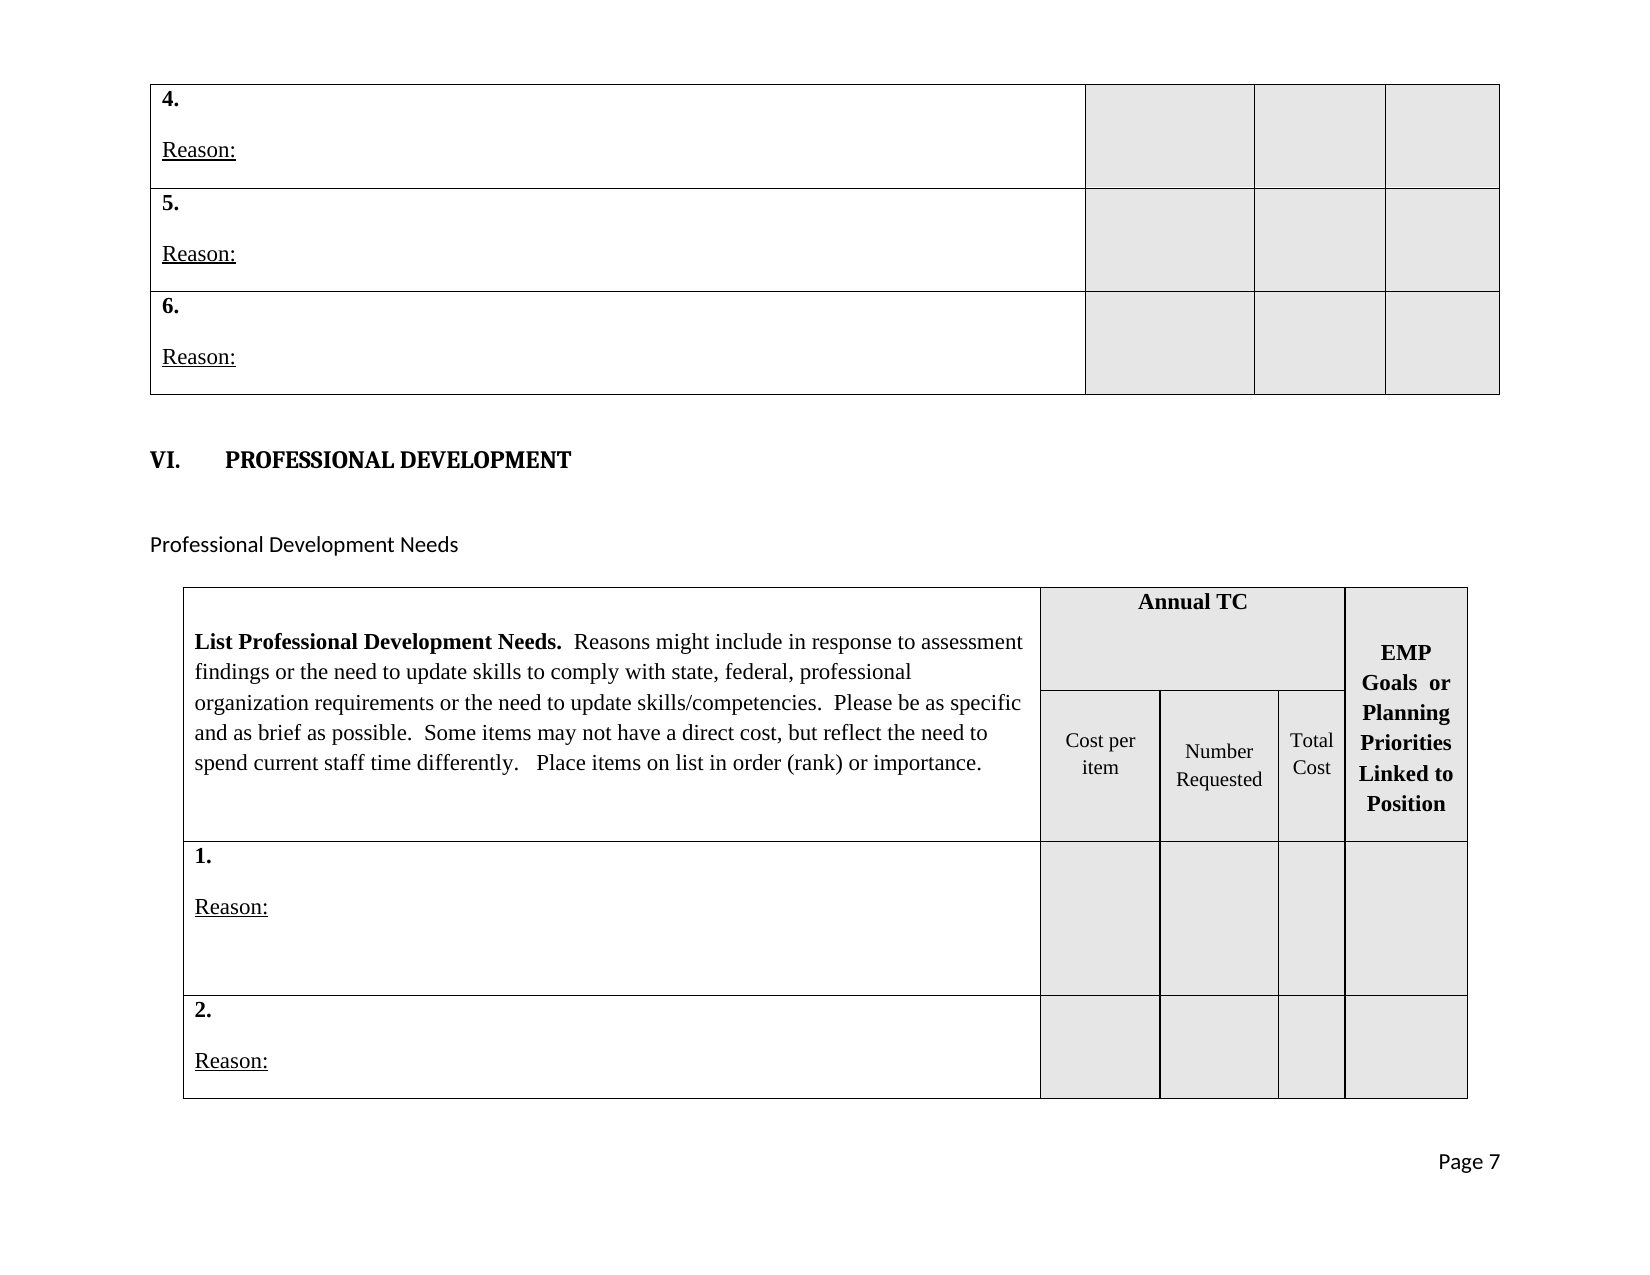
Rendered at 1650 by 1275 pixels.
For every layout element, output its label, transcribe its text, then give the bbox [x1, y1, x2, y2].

table_cell Cost per item [1041, 691, 1159, 841]
table_cell 1. Reason: [184, 842, 1040, 995]
table_cell [1346, 842, 1467, 995]
table_cell [1041, 996, 1159, 1098]
subtitle PROFESSIONAL DEVELOPMENT [150, 446, 1500, 474]
table_cell [1086, 189, 1254, 291]
table_header Annual TC [1041, 588, 1344, 690]
table_cell 5. Reason: [151, 189, 1085, 291]
table_cell [1041, 842, 1159, 995]
table_cell [1086, 85, 1254, 187]
table_cell [1255, 292, 1385, 394]
table_cell [1386, 85, 1499, 187]
table_cell [1086, 292, 1254, 394]
table_cell [1161, 996, 1278, 1098]
table_cell [1279, 996, 1344, 1098]
text Professional Development Needs [150, 531, 1500, 559]
table_cell 2. Reason: [184, 996, 1040, 1098]
table_cell [1161, 842, 1278, 995]
table_cell [1346, 996, 1467, 1098]
table_cell [1279, 842, 1344, 995]
table_cell [1255, 85, 1385, 187]
table_cell [1386, 292, 1499, 394]
table_cell Number Requested [1161, 691, 1278, 841]
table_cell Total Cost [1279, 691, 1344, 841]
table_header EMP Goals or Planning Priorities Linked to Position [1346, 588, 1467, 841]
table_cell 6. Reason: [151, 292, 1085, 394]
table_cell [1255, 189, 1385, 291]
table_header List Professional Development Needs. Reasons might include in response to assessment findings or the need to update skills to comply with state, federal, professional organization requirements or the need to update skills/competencies. Please be as specific and as brief as possible. Some items may not have a direct cost, but reflect the need to spend current staff time differently. Place items on list in order (rank) or importance. [184, 588, 1040, 841]
table_cell 4. Reason: [151, 85, 1085, 187]
table_cell [1386, 189, 1499, 291]
